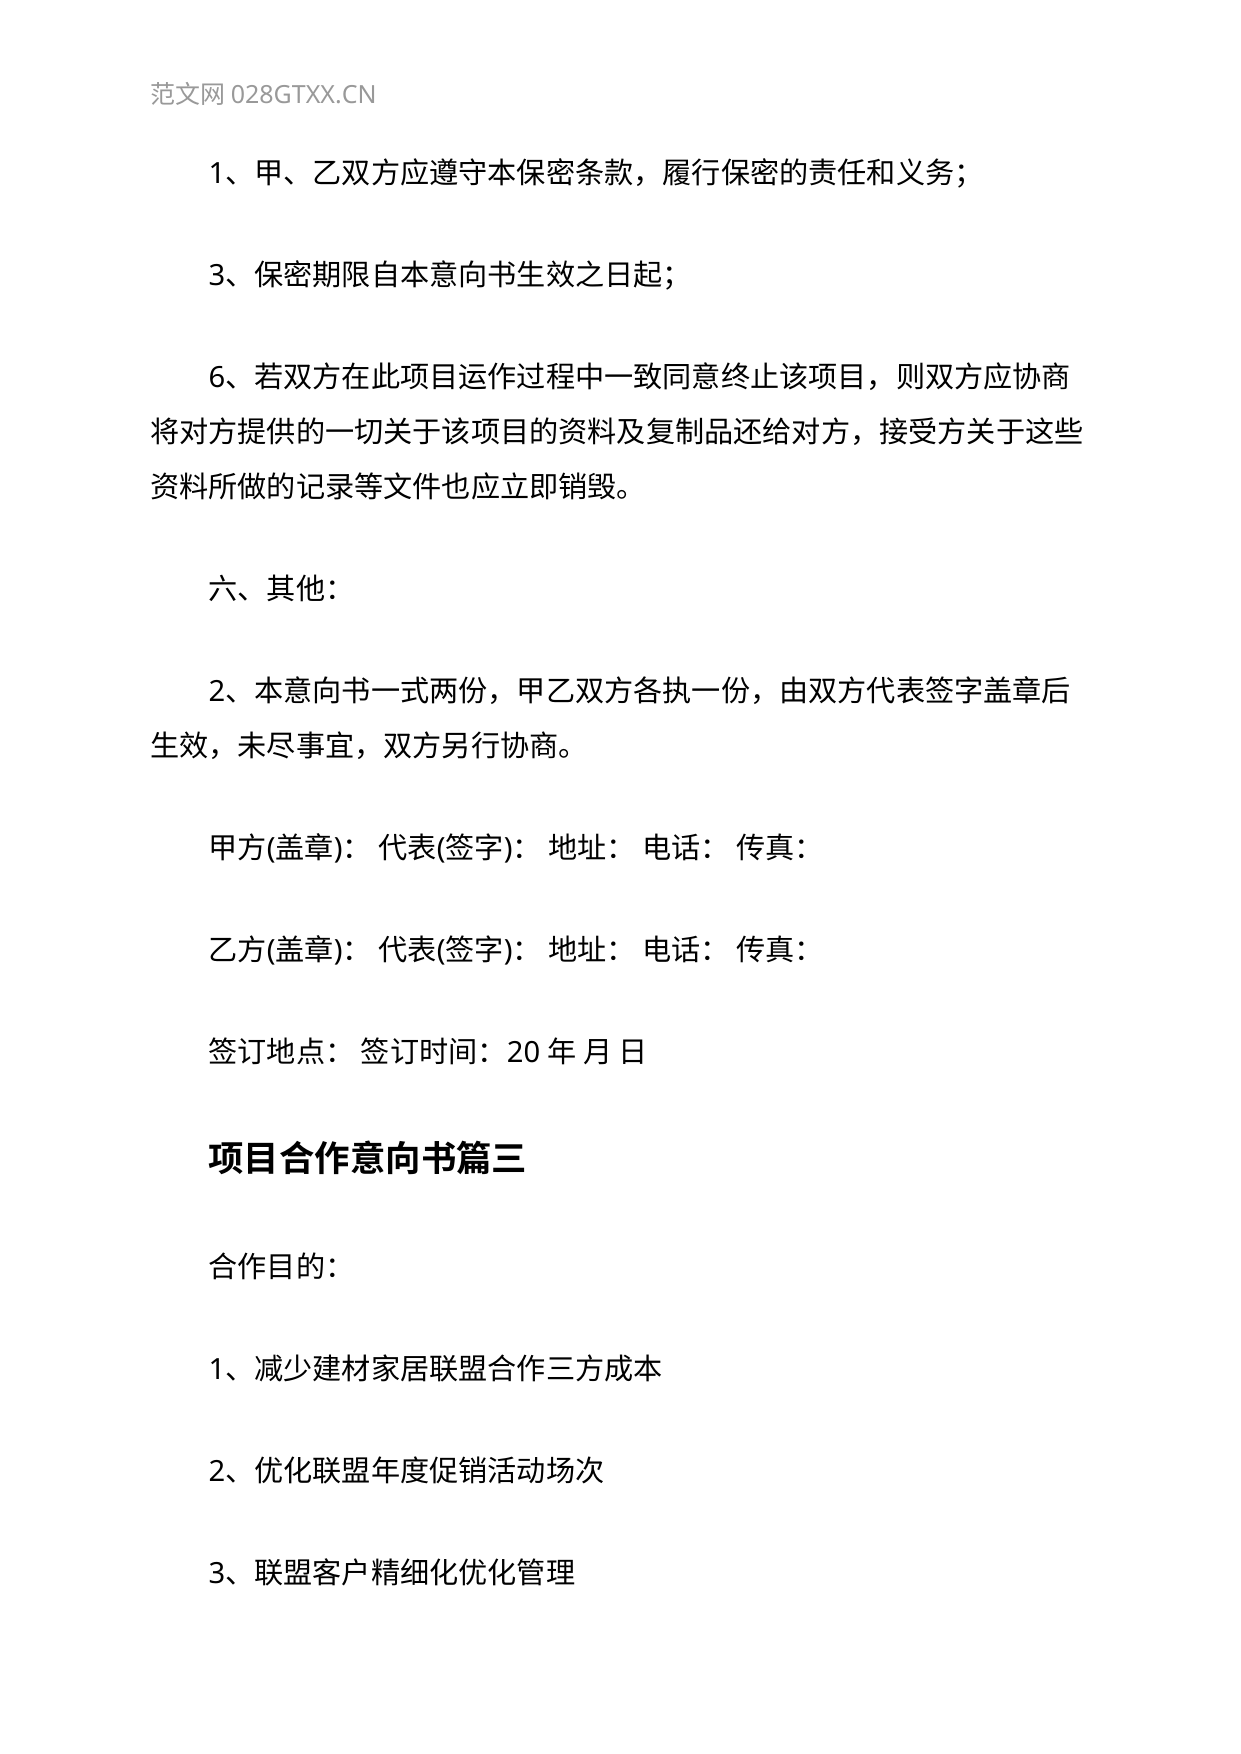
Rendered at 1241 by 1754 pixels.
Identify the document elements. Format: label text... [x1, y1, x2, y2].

text 乙方(盖章)： 代表(签字)： 地址： 电话： 传真： [150, 926, 1090, 968]
text 合作目的： [150, 1243, 1090, 1286]
text 2、本意向书一式两份，甲乙双方各执一份，由双方代表签字盖章后生效，未尽事宜，双方另行协商。 [150, 667, 1090, 765]
text 六、其他： [150, 566, 1090, 608]
text 2、优化联盟年度促销活动场次 [150, 1447, 1090, 1490]
text 3、联盟客户精细化优化管理 [150, 1549, 1090, 1592]
text 项目合作意向书篇三 [150, 1130, 1090, 1181]
text 签订地点： 签订时间：20 年 月 日 [150, 1028, 1090, 1071]
text 甲方(盖章)： 代表(签字)： 地址： 电话： 传真： [150, 824, 1090, 867]
text 1、甲、乙双方应遵守本保密条款，履行保密的责任和义务； [150, 150, 1090, 192]
text 1、减少建材家居联盟合作三方成本 [150, 1345, 1090, 1388]
text 3、保密期限自本意向书生效之日起； [150, 252, 1090, 294]
text 6、若双方在此项目运作过程中一致同意终止该项目，则双方应协商将对方提供的一切关于该项目的资料及复制品还给对方，接受方关于这些资料所做的记录等文件也应立即销毁。 [150, 354, 1090, 506]
